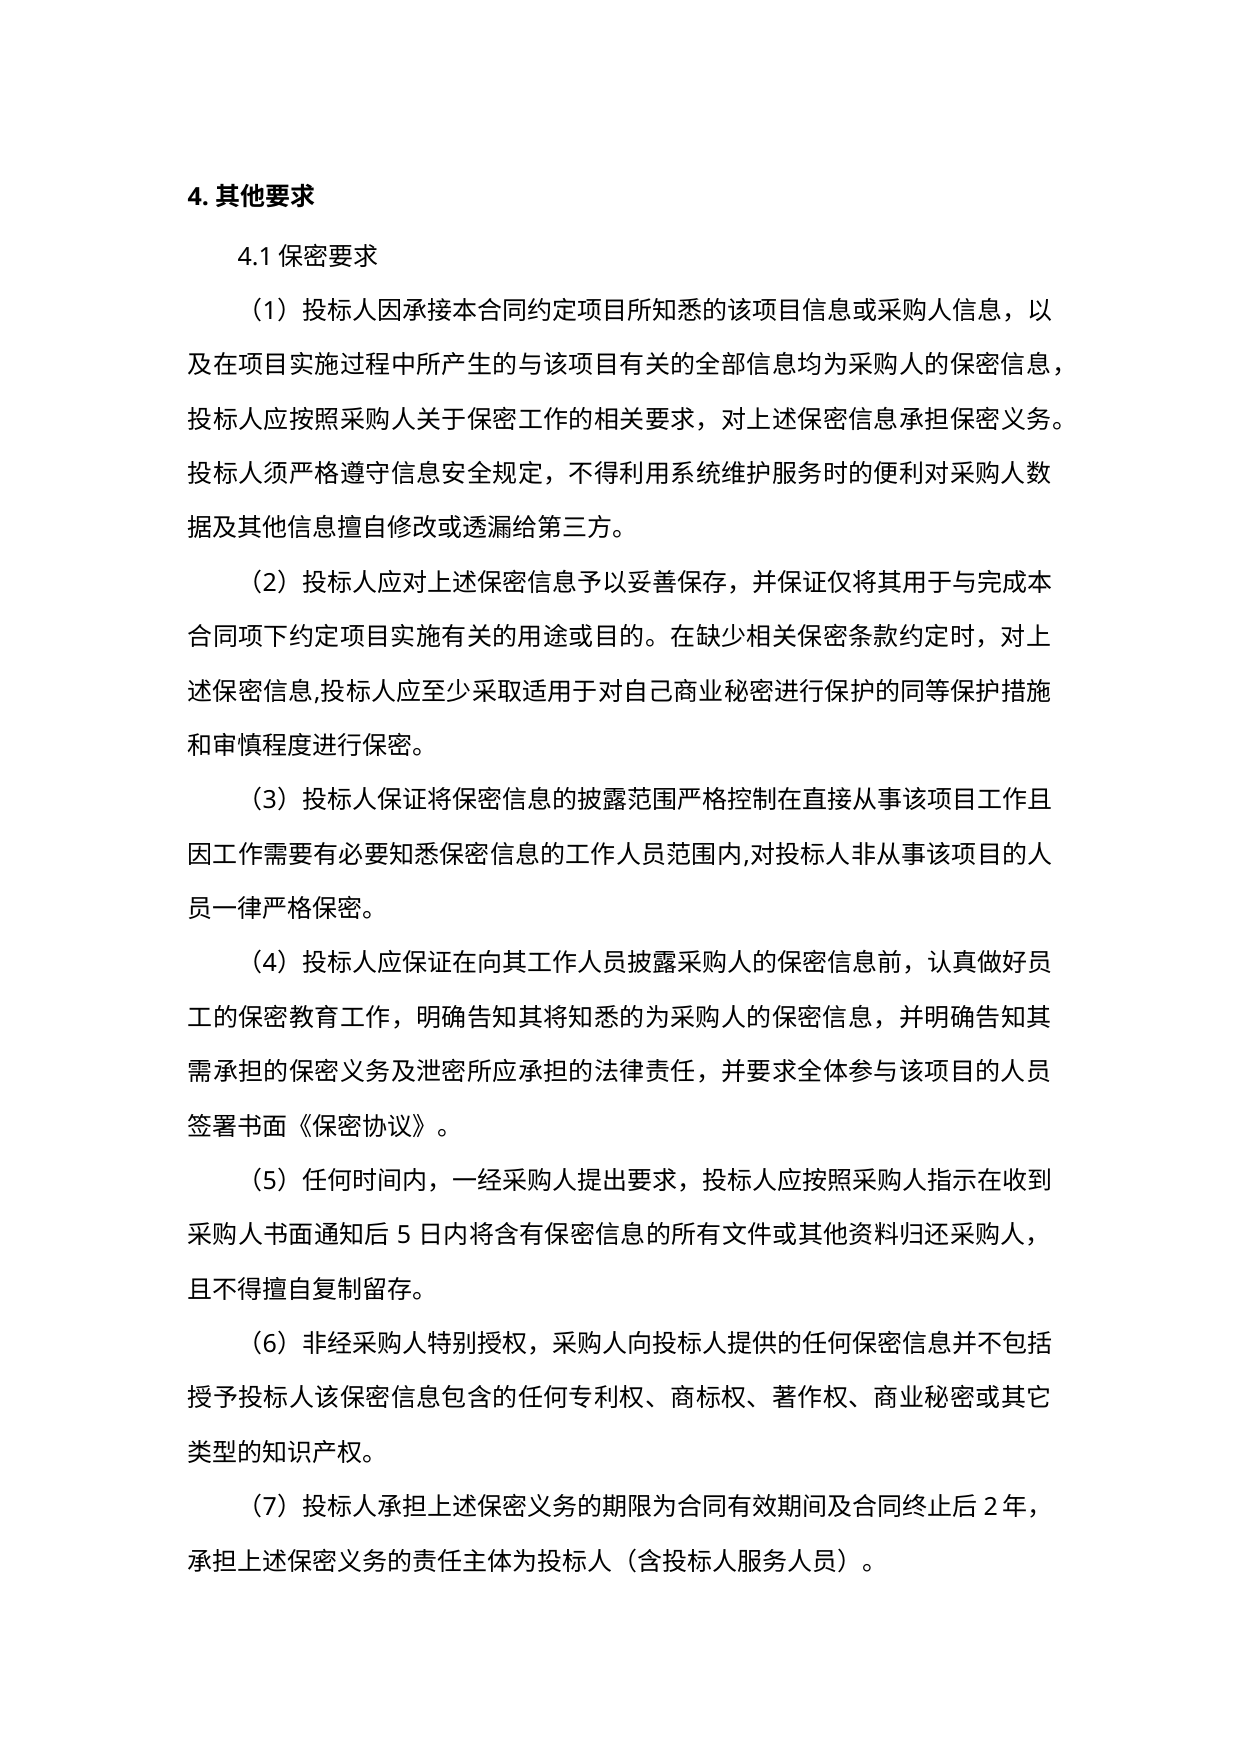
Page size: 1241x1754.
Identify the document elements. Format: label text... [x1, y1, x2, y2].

subtitle 4. 其他要求 [187, 162, 1053, 227]
text （4）投标人应保证在向其工作人员披露采购人的保密信息前，认真做好员工的保密教育工作，明确告知其将知悉的为采购人的保密信息，并明确告知其需承担的保密义务及泄密所应承担的法律责任，并要求全体参与该项目的人员签署书面《保密协议》。 [187, 943, 1053, 1142]
text （3）投标人保证将保密信息的披露范围严格控制在直接从事该项目工作且因工作需要有必要知悉保密信息的工作人员范围内,对投标人非从事该项目的人员一律严格保密。 [187, 780, 1053, 925]
text （7）投标人承担上述保密义务的期限为合同有效期间及合同终止后2年，承担上述保密义务的责任主体为投标人（含投标人服务人员）。 [187, 1487, 1053, 1577]
text 4.1保密要求 [187, 236, 1053, 272]
text （1）投标人因承接本合同约定项目所知悉的该项目信息或采购人信息，以及在项目实施过程中所产生的与该项目有关的全部信息均为采购人的保密信息，投标人应按照采购人关于保密工作的相关要求，对上述保密信息承担保密义务。投标人须严格遵守信息安全规定，不得利用系统维护服务时的便利对采购人数据及其他信息擅自修改或透漏给第三方。 [187, 290, 1053, 544]
text （5）任何时间内，一经采购人提出要求，投标人应按照采购人指示在收到采购人书面通知后 5 日内将含有保密信息的所有文件或其他资料归还采购人，且不得擅自复制留存。 [187, 1160, 1053, 1305]
text （2）投标人应对上述保密信息予以妥善保存，并保证仅将其用于与完成本合同项下约定项目实施有关的用途或目的。在缺少相关保密条款约定时，对上述保密信息,投标人应至少采取适用于对自己商业秘密进行保护的同等保护措施和审慎程度进行保密。 [187, 562, 1053, 762]
text （6）非经采购人特别授权，采购人向投标人提供的任何保密信息并不包括授予投标人该保密信息包含的任何专利权、商标权、著作权、商业秘密或其它类型的知识产权。 [187, 1323, 1053, 1468]
